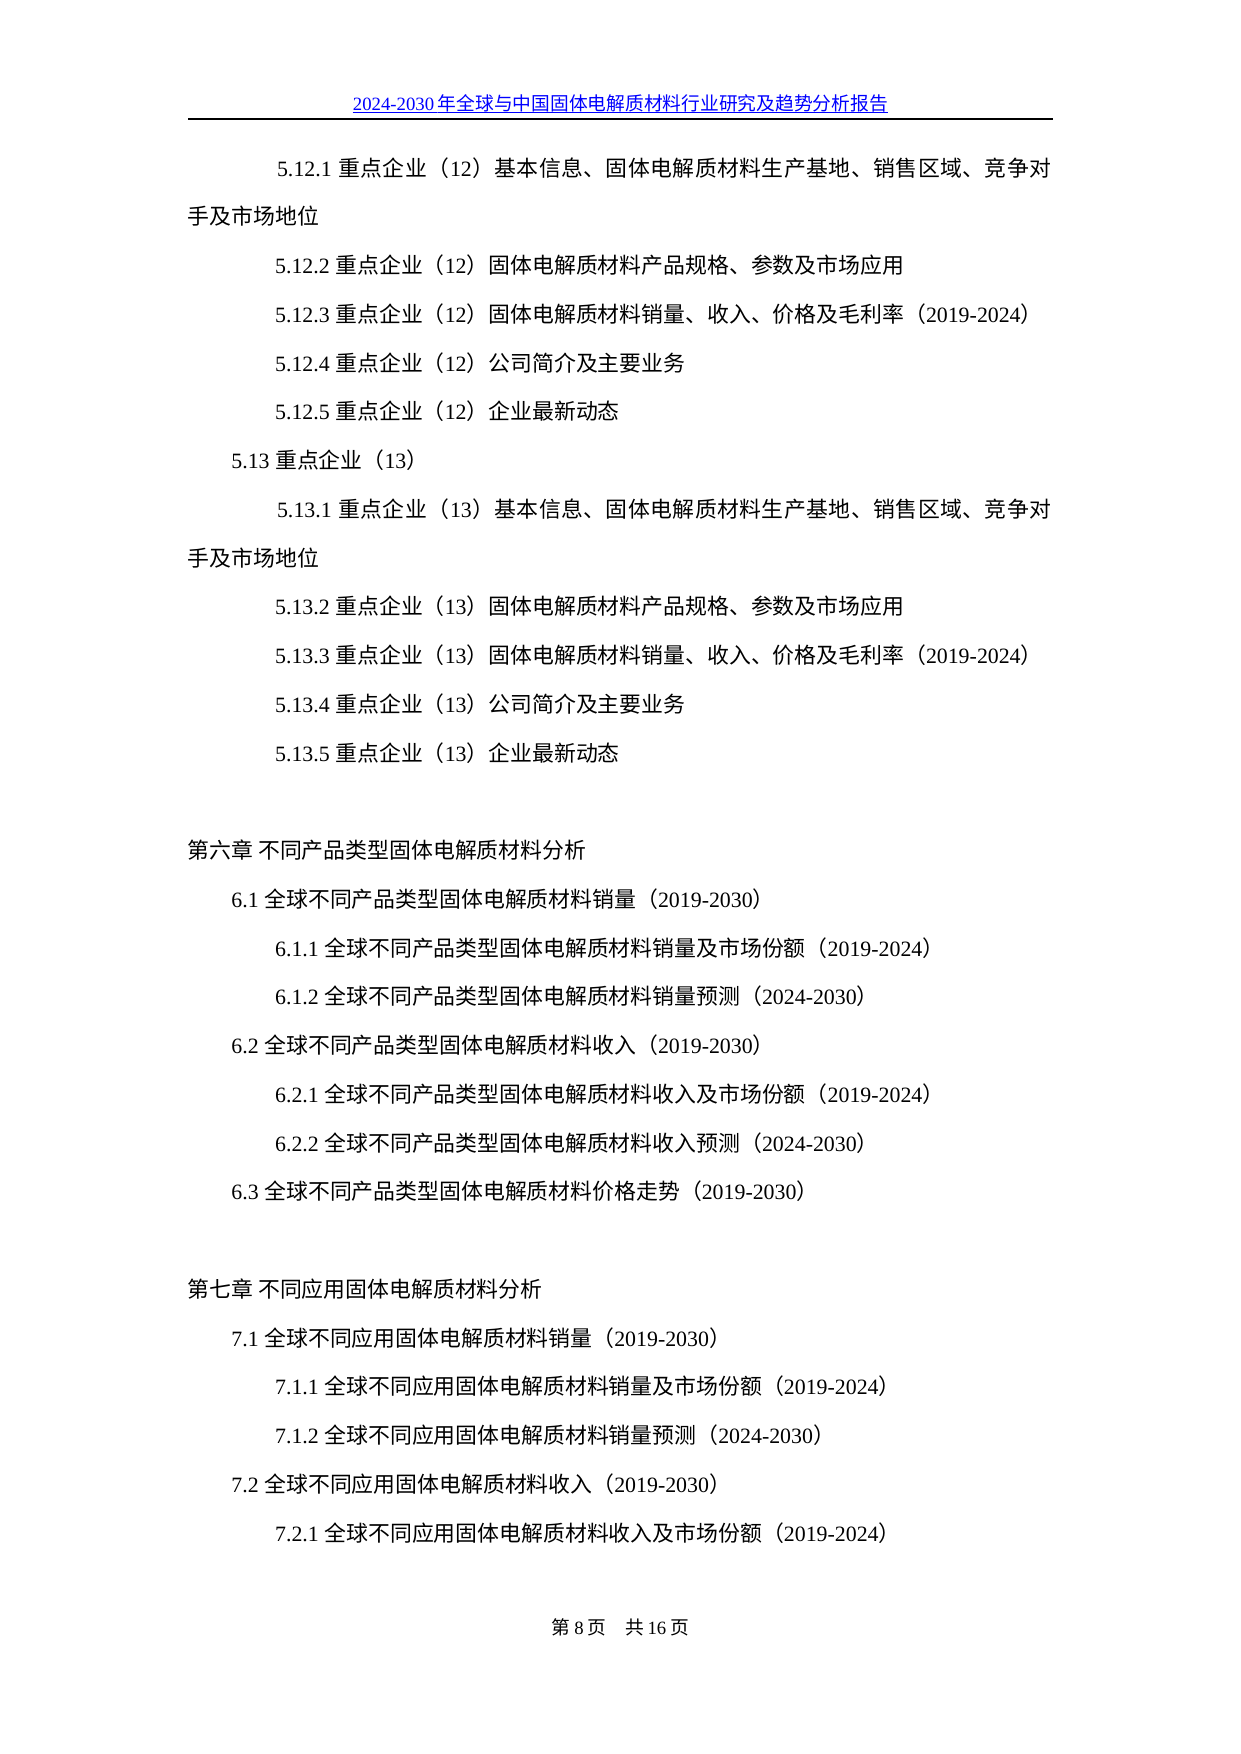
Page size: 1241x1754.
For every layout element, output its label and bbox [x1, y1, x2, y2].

text [187, 150, 1053, 1548]
